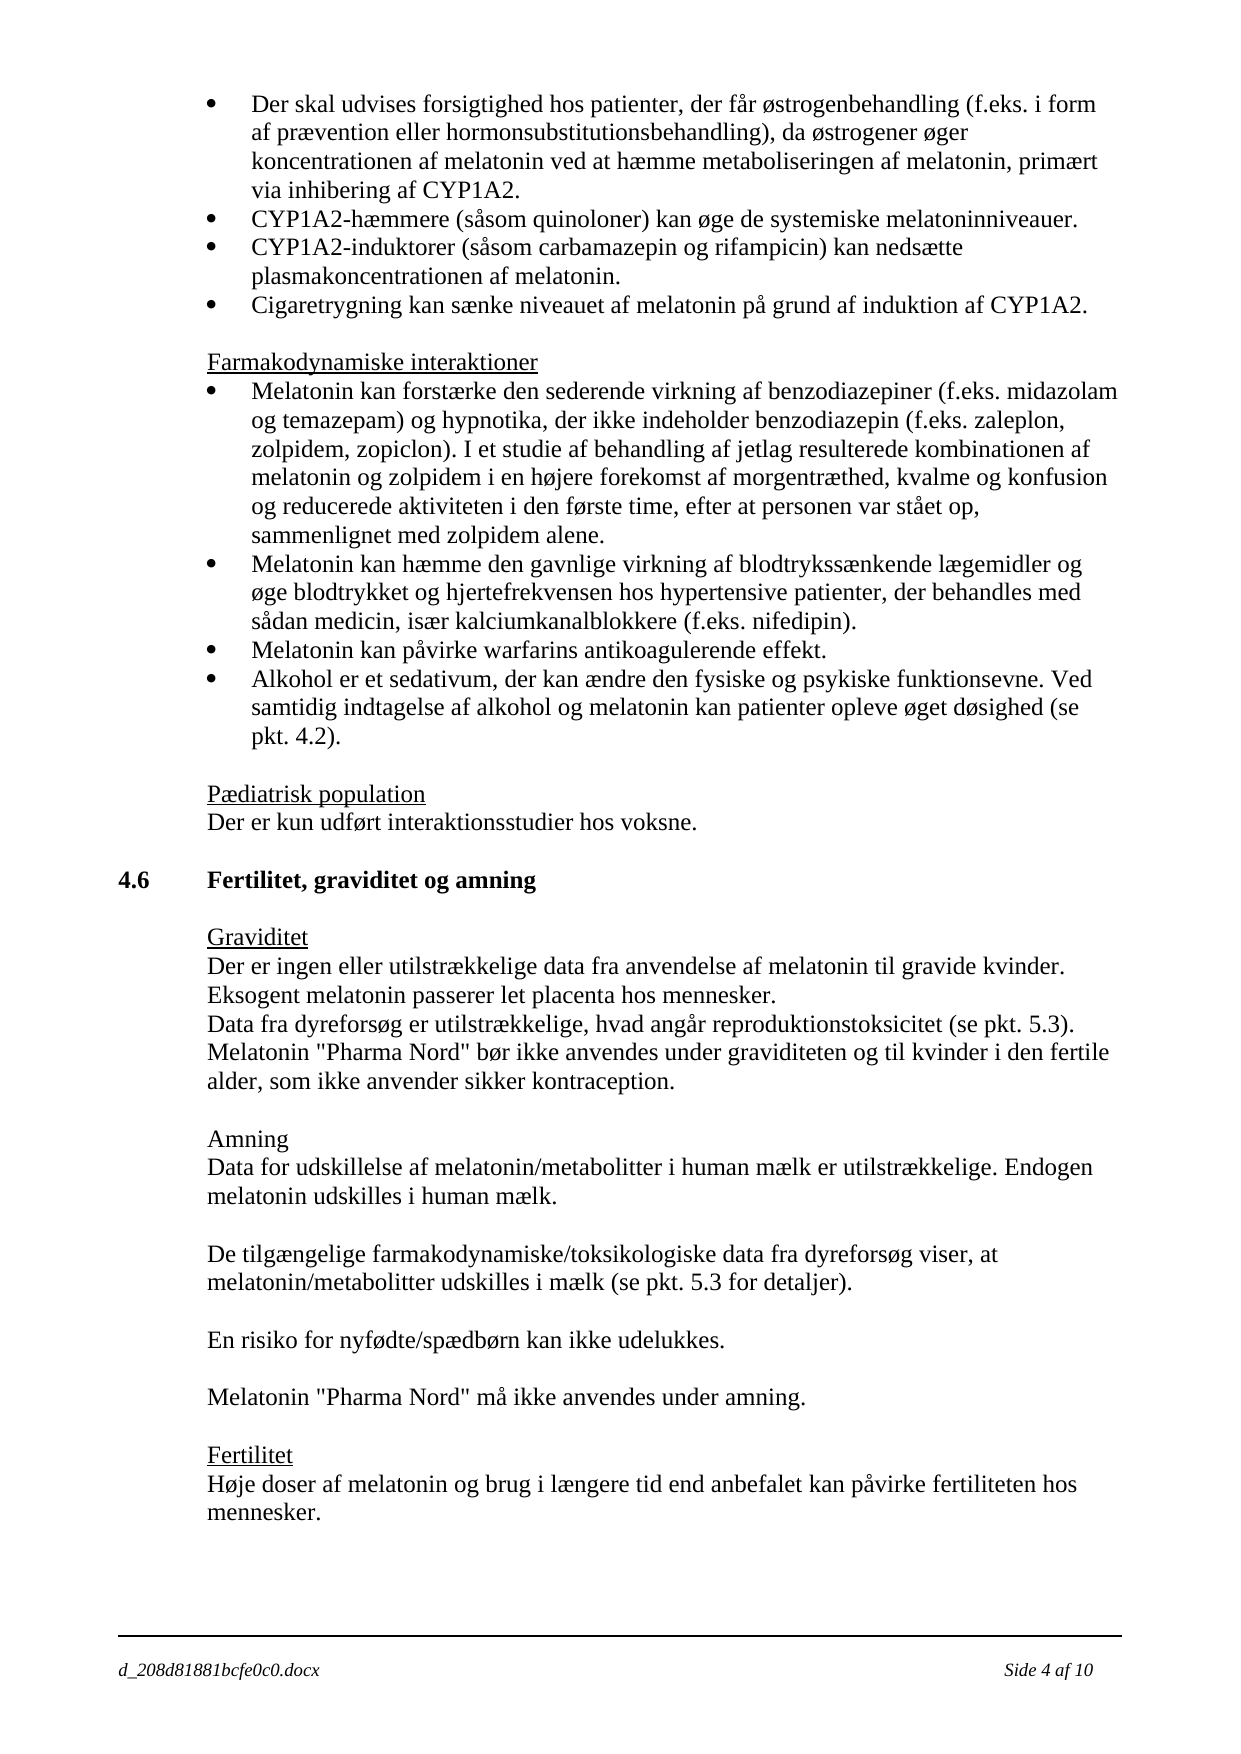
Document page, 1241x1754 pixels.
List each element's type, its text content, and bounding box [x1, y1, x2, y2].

text Graviditet [207, 922, 1122, 951]
text Der er kun udført interaktionsstudier hos voksne. [207, 807, 1122, 836]
text En risiko for nyfødte/spædbørn kan ikke udelukkes. [207, 1325, 1122, 1354]
list Cigaretrygning kan sænke niveauet af melatonin på grund af induktion af CYP1A2. [207, 290, 1122, 319]
text Data for udskillelse af melatonin/metabolitter i human mælk er utilstrækkelige. Endogen melatonin udskilles i human mælk. [207, 1152, 1122, 1210]
list Melatonin kan hæmme den gavnlige virkning af blodtrykssænkende lægemidler og øge blodtrykket og hjertefrekvensen hos hypertensive patienter, der behandles med sådan medicin, især kalciumkanalblokkere (f.eks. nifedipin). [207, 549, 1122, 635]
list Alkohol er et sedativum, der kan ændre den fysiske og psykiske funktionsevne. Ved samtidig indtagelse af alkohol og melatonin kan patienter opleve øget døsighed (se pkt. 4.2). [207, 664, 1122, 750]
list Melatonin kan påvirke warfarins antikoagulerende effekt. [207, 635, 1122, 664]
text Fertilitet [207, 1440, 1122, 1469]
text Pædiatrisk population [207, 779, 1122, 807]
text Melatonin "Pharma Nord" må ikke anvendes under amning. [207, 1382, 1122, 1411]
text Eksogent melatonin passerer let placenta hos mennesker. [207, 980, 1122, 1009]
text Farmakodynamiske interaktioner [207, 347, 1122, 376]
list Der skal udvises forsigtighed hos patienter, der får østrogenbehandling (f.eks. i form af prævention eller hormonsubstitutionsbehandling), da østrogener øger koncentrationen af melatonin ved at hæmme metaboliseringen af melatonin, primært via inhibering af CYP1A2. [207, 89, 1122, 204]
list Melatonin kan forstærke den sederende virkning af benzodiazepiner (f.eks. midazolam og temazepam) og hypnotika, der ikke indeholder benzodiazepin (f.eks. zaleplon, zolpidem, zopiclon). I et studie af behandling af jetlag resulterede kombinationen af melatonin og zolpidem i en højere forekomst af morgentræthed, kvalme og konfusion og reducerede aktiviteten i den første time, efter at personen var stået op, sammenlignet med zolpidem alene. [207, 376, 1122, 549]
list CYP1A2-induktorer (såsom carbamazepin og rifampicin) kan nedsætte plasmakoncentrationen af melatonin. [207, 232, 1122, 290]
text Der er ingen eller utilstrækkelige data fra anvendelse af melatonin til gravide kvinder. [207, 951, 1122, 980]
list CYP1A2-hæmmere (såsom quinoloner) kan øge de systemiske melatoninniveauer. [207, 204, 1122, 232]
text Data fra dyreforsøg er utilstrækkelige, hvad angår reproduktionstoksicitet (se pkt. 5.3). [207, 1009, 1122, 1037]
text 4.6 Fertilitet, graviditet og amning [118, 865, 1122, 894]
text De tilgængelige farmakodynamiske/toksikologiske data fra dyreforsøg viser, at melatonin/metabolitter udskilles i mælk (se pkt. 5.3 for detaljer). [207, 1239, 1122, 1296]
text Amning [207, 1124, 1122, 1152]
text Høje doser af melatonin og brug i længere tid end anbefalet kan påvirke fertiliteten hos mennesker. [207, 1469, 1122, 1526]
text Melatonin "Pharma Nord" bør ikke anvendes under graviditeten og til kvinder i den fertile alder, som ikke anvender sikker kontraception. [207, 1037, 1122, 1095]
